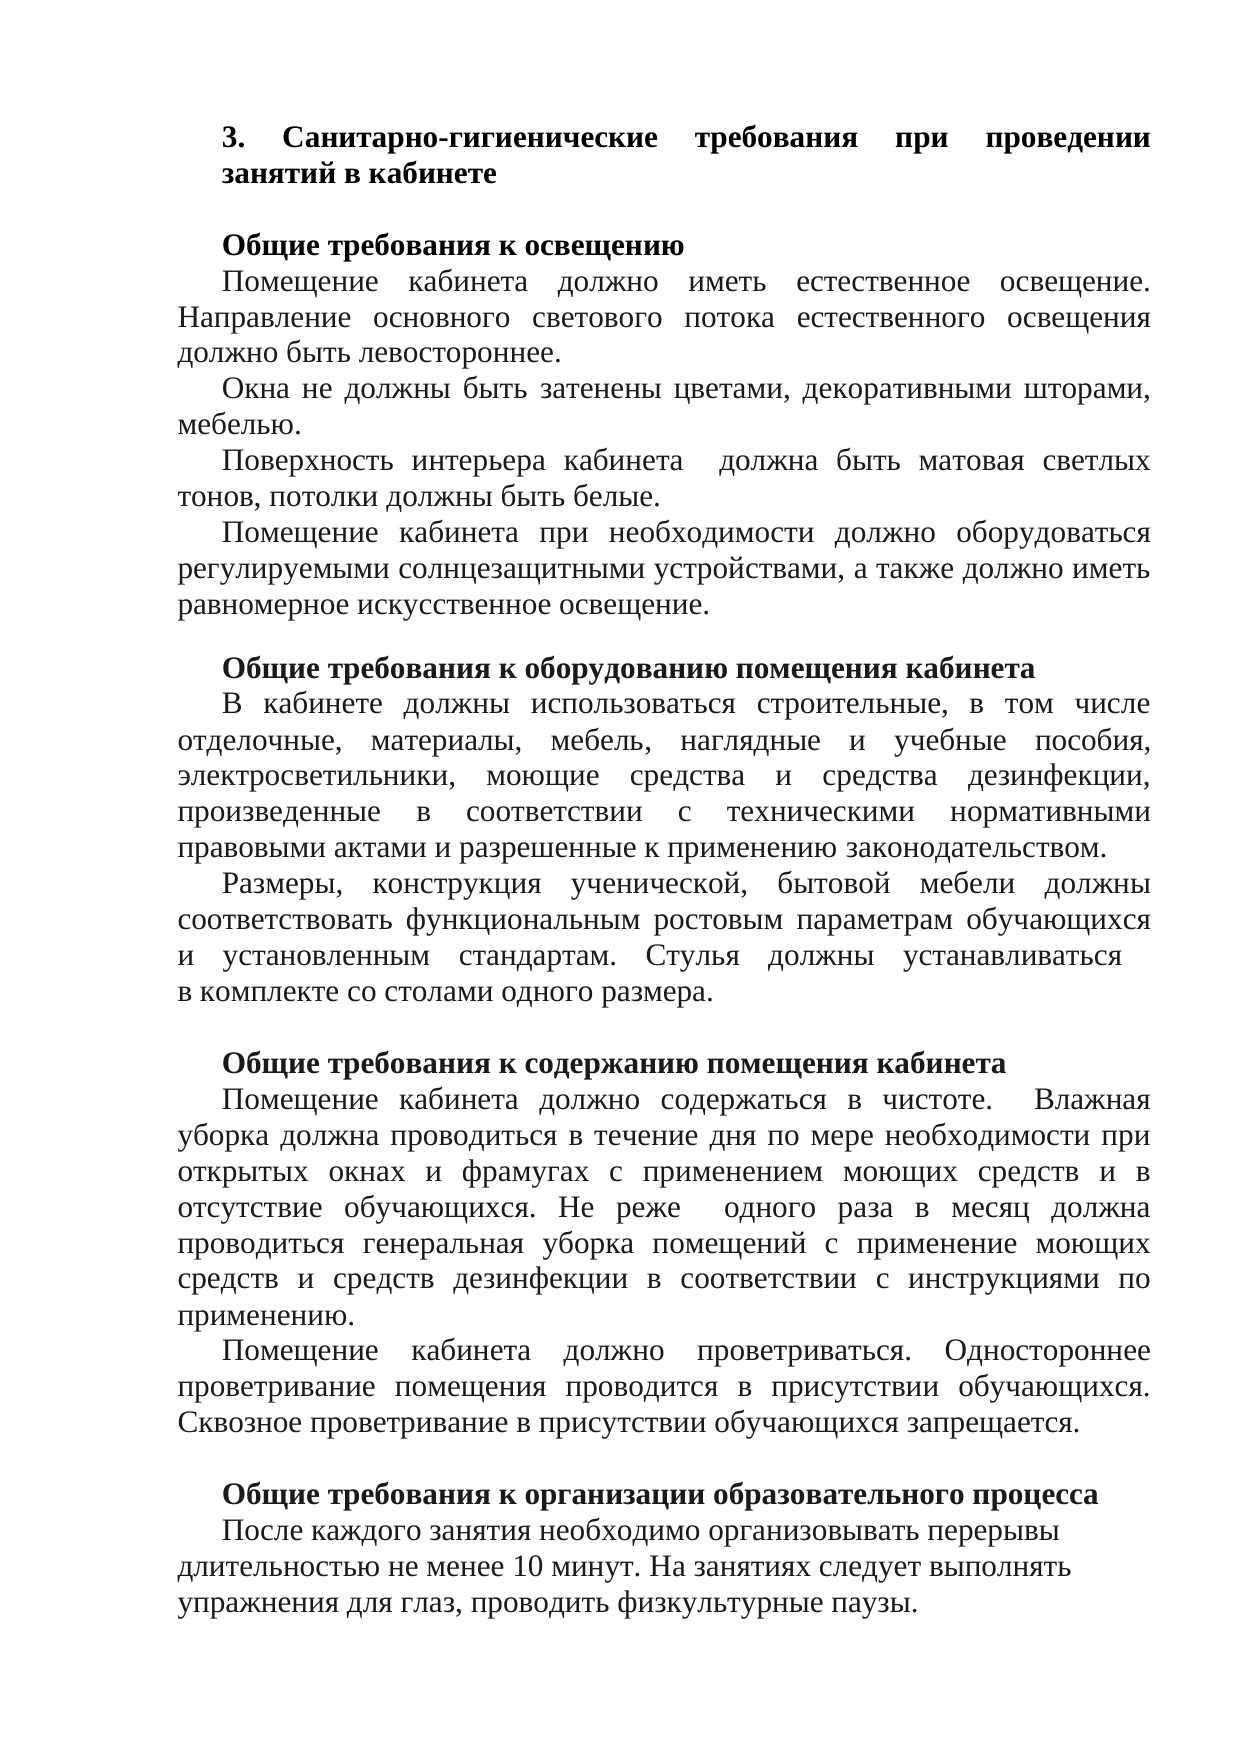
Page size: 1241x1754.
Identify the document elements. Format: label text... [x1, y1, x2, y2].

text После каждого занятия необходимо организовывать перерывы длительностью не менее 10 минут. На занятиях следует выполнять упражнения для глаз, проводить физкультурные паузы. [177, 1511, 1152, 1619]
text Помещение кабинета при необходимости должно оборудоваться регулируемыми солнцезащитными устройствами, а также должно иметь равномерное искусственное освещение. [177, 513, 1152, 621]
text Помещение кабинета должно содержаться в чистоте. Влажная уборка должна проводиться в течение дня по мере необходимости при открытых окнах и фрамугах с применением моющих средств и в отсутствие обучающихся. Не реже одного раза в месяц должна проводиться генеральная уборка помещений с применение моющих средств и средств дезинфекции в соответствии с инструкциями по применению. [177, 1080, 1152, 1332]
list Общие требования к освещению [222, 226, 1152, 262]
text Помещение кабинета должно иметь естественное освещение. Направление основного светового потока естественного освещения должно быть левостороннее. [177, 262, 1152, 370]
text Общие требования к организации образовательного процесса [177, 1475, 1152, 1511]
text Поверхность интерьера кабинета должна быть матовая светлых тонов, потолки должны быть белые. [177, 442, 1152, 513]
text В кабинете должны использоваться строительные, в том числе отделочные, материалы, мебель, наглядные и учебные пособия, электросветильники, моющие средства и средства дезинфекции, произведенные в соответствии с техническими нормативными правовыми актами и разрешенные к применению законодательством. [177, 685, 1152, 864]
text Окна не должны быть затенены цветами, декоративными шторами, мебелью. [177, 370, 1152, 442]
text Помещение кабинета должно проветриваться. Одностороннее проветривание помещения проводится в присутствии обучающихся. Сквозное проветривание в присутствии обучающихся запрещается. [177, 1332, 1152, 1439]
text Общие требования к содержанию помещения кабинета [177, 1044, 1152, 1080]
text Размеры, конструкция ученической, бытовой мебели должны соответствовать функциональным ростовым параметрам обучающихся и установленным стандартам. Стулья должны устанавливаться в комплекте со столами одного размера. [177, 864, 1152, 1008]
text Общие требования к оборудованию помещения кабинета [177, 649, 1152, 685]
list 3. Санитарно-гигиенические требования при проведении занятий в кабинете [222, 118, 1152, 190]
